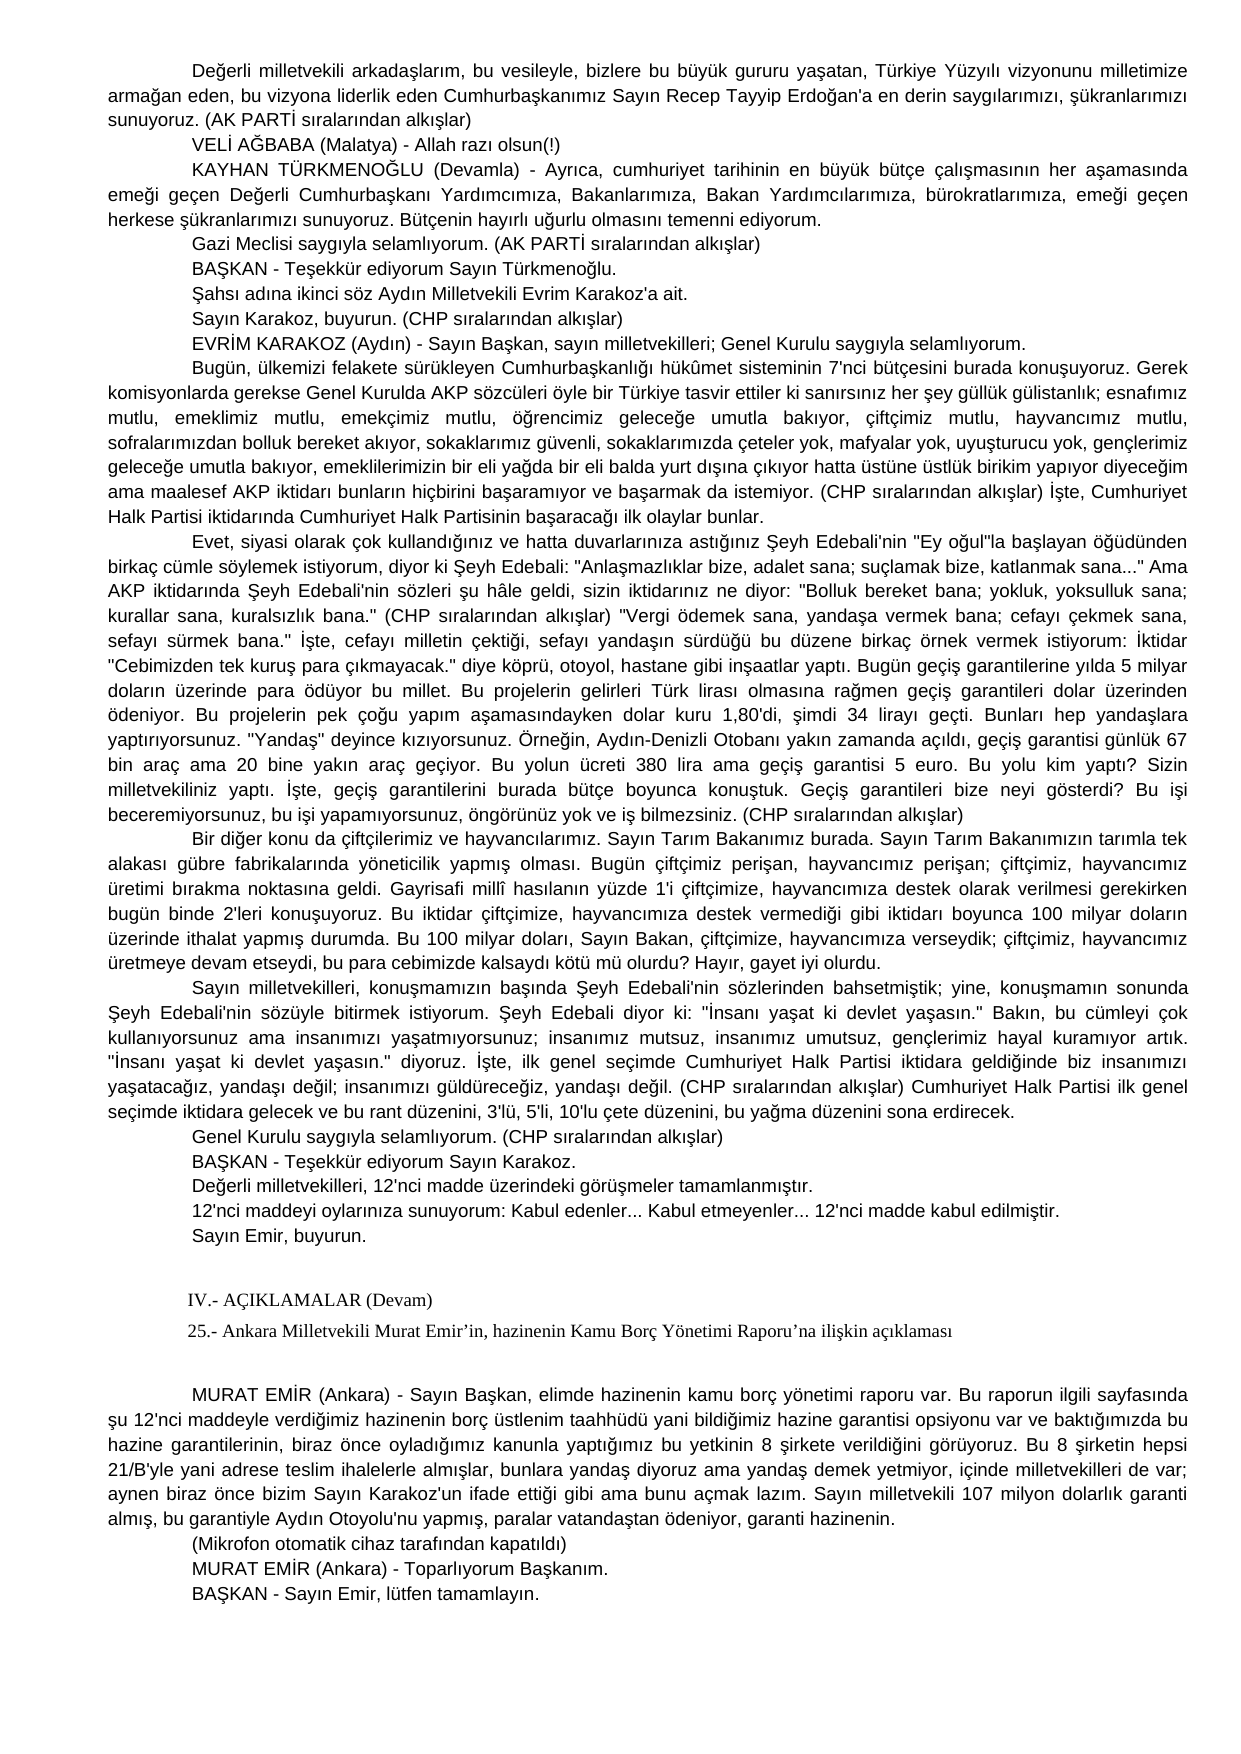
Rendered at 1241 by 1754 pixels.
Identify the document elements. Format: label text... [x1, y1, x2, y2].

text Bir diğer konu da çiftçilerimiz ve hayvancılarımız. Sayın Tarım Bakanımız burada. Sayın Tarım Bakanımızın tarımla tek alakası gübre fabrikalarında yöneticilik yapmış olması. Bugün çiftçimiz perişan, hayvancımız perişan; çiftçimiz, hayvancımız üretimi bırakma noktasına geldi. Gayrisafi millî hasılanın yüzde 1'i çiftçimize, hayvancımıza destek olarak verilmesi gerekirken bugün binde 2'leri konuşuyoruz. Bu iktidar çiftçimize, hayvancımıza destek vermediği gibi iktidarı boyunca 100 milyar doların üzerinde ithalat yapmış durumda. Bu 100 milyar doları, Sayın Bakan, çiftçimize, hayvancımıza verseydik; çiftçimiz, hayvancımız üretmeye devam etseydi, bu para cebimizde kalsaydı kötü mü olurdu? Hayır, gayet iyi olurdu. [108, 828, 1189, 974]
text Evet, siyasi olarak çok kullandığınız ve hatta duvarlarınıza astığınız Şeyh Edebali'nin "Ey oğul"la başlayan öğüdünden birkaç cümle söylemek istiyorum, diyor ki Şeyh Edebali: "Anlaşmazlıklar bize, adalet sana; suçlamak bize, katlanmak sana..." Ama AKP iktidarında Şeyh Edebali'nin sözleri şu hâle geldi, sizin iktidarınız ne diyor: "Bolluk bereket bana; yokluk, yoksulluk sana; kurallar sana, kuralsızlık bana." (CHP sıralarından alkışlar) "Vergi ödemek sana, yandaşa vermek bana; cefayı çekmek sana, sefayı sürmek bana." İşte, cefayı milletin çektiği, sefayı yandaşın sürdüğü bu düzene birkaç örnek vermek istiyorum: İktidar "Cebimizden tek kuruş para çıkmayacak." diye köprü, otoyol, hastane gibi inşaatlar yaptı. Bugün geçiş garantilerine yılda 5 milyar doların üzerinde para ödüyor bu millet. Bu projelerin gelirleri Türk lirası olmasına rağmen geçiş garantileri dolar üzerinden ödeniyor. Bu projelerin pek çoğu yapım aşamasındayken dolar kuru 1,80'di, şimdi 34 lirayı geçti. Bunları hep yandaşlara yaptırıyorsunuz. "Yandaş" deyince kızıyorsunuz. Örneğin, Aydın-Denizli Otobanı yakın zamanda açıldı, geçiş garantisi günlük 67 bin araç ama 20 bine yakın araç geçiyor. Bu yolun ücreti 380 lira ama geçiş garantisi 5 euro. Bu yolu kim yaptı? Sizin milletvekiliniz yaptı. İşte, geçiş garantilerini burada bütçe boyunca konuştuk. Geçiş garantileri bize neyi gösterdi? Bu işi beceremiyorsunuz, bu işi yapamıyorsunuz, öngörünüz yok ve iş bilmezsiniz. (CHP sıralarından alkışlar) [108, 531, 1189, 825]
text EVRİM KARAKOZ (Aydın) - Sayın Başkan, sayın milletvekilleri; Genel Kurulu saygıyla selamlıyorum. [108, 332, 1189, 354]
text Genel Kurulu saygıyla selamlıyorum. (CHP sıralarından alkışlar) [108, 1126, 1189, 1147]
text BAŞKAN - Teşekkür ediyorum Sayın Karakoz. [108, 1151, 1189, 1172]
text VELİ AĞBABA (Malatya) - Allah razı olsun(!) [108, 134, 1189, 156]
text Değerli milletvekili arkadaşlarım, bu vesileyle, bizlere bu büyük gururu yaşatan, Türkiye Yüzyılı vizyonunu milletimize armağan eden, bu vizyona liderlik eden Cumhurbaşkanımız Sayın Recep Tayyip Erdoğan'a en derin saygılarımızı, şükranlarımızı sunuyoruz. (AK PARTİ sıralarından alkışlar) [108, 60, 1189, 131]
text (Mikrofon otomatik cihaz tarafından kapatıldı) [108, 1533, 1189, 1554]
text Sayın Emir, buyurun. [108, 1225, 1189, 1246]
text Şahsı adına ikinci söz Aydın Milletvekili Evrim Karakoz'a ait. [108, 283, 1189, 304]
text KAYHAN TÜRKMENOĞLU (Devamla) - Ayrıca, cumhuriyet tarihinin en büyük bütçe çalışmasının her aşamasında emeği geçen Değerli Cumhurbaşkanı Yardımcımıza, Bakanlarımıza, Bakan Yardımcılarımıza, bürokratlarımıza, emeği geçen herkese şükranlarımızı sunuyoruz. Bütçenin hayırlı uğurlu olmasını temenni ediyorum. [108, 159, 1189, 230]
text MURAT EMİR (Ankara) - Sayın Başkan, elimde hazinenin kamu borç yönetimi raporu var. Bu raporun ilgili sayfasında şu 12'nci maddeyle verdiğimiz hazinenin borç üstlenim taahhüdü yani bildiğimiz hazine garantisi opsiyonu var ve baktığımızda bu hazine garantilerinin, biraz önce oyladığımız kanunla yaptığımız bu yetkinin 8 şirkete verildiğini görüyoruz. Bu 8 şirketin hepsi 21/B'yle yani adrese teslim ihalelerle almışlar, bunlara yandaş diyoruz ama yandaş demek yetmiyor, içinde milletvekilleri de var; aynen biraz önce bizim Sayın Karakoz'un ifade ettiği gibi ama bunu açmak lazım. Sayın milletvekili 107 milyon dolarlık garanti almış, bu garantiyle Aydın Otoyolu'nu yapmış, paralar vatandaştan ödeniyor, garanti hazinenin. [108, 1384, 1189, 1529]
text BAŞKAN - Sayın Emir, lütfen tamamlayın. [108, 1582, 1189, 1604]
text Sayın Karakoz, buyurun. (CHP sıralarından alkışlar) [108, 308, 1189, 329]
text Gazi Meclisi saygıyla selamlıyorum. (AK PARTİ sıralarından alkışlar) [108, 233, 1189, 255]
text 25.- Ankara Milletvekili Murat Emir’in, hazinenin Kamu Borç Yönetimi Raporu’na ilişkin açıklaması [103, 1320, 1193, 1342]
text Değerli milletvekilleri, 12'nci madde üzerindeki görüşmeler tamamlanmıştır. [108, 1175, 1189, 1197]
text 12'nci maddeyi oylarınıza sunuyorum: Kabul edenler... Kabul etmeyenler... 12'nci madde kabul edilmiştir. [108, 1200, 1189, 1222]
text Sayın milletvekilleri, konuşmamızın başında Şeyh Edebali'nin sözlerinden bahsetmiştik; yine, konuşmamın sonunda Şeyh Edebali'nin sözüyle bitirmek istiyorum. Şeyh Edebali diyor ki: "İnsanı yaşat ki devlet yaşasın." Bakın, bu cümleyi çok kullanıyorsunuz ama insanımızı yaşatmıyorsunuz; insanımız mutsuz, insanımız umutsuz, gençlerimiz hayal kuramıyor artık. "İnsanı yaşat ki devlet yaşasın." diyoruz. İşte, ilk genel seçimde Cumhuriyet Halk Partisi iktidara geldiğinde biz insanımızı yaşatacağız, yandaşı değil; insanımızı güldüreceğiz, yandaşı değil. (CHP sıralarından alkışlar) Cumhuriyet Halk Partisi ilk genel seçimde iktidara gelecek ve bu rant düzenini, 3'lü, 5'li, 10'lu çete düzenini, bu yağma düzenini sona erdirecek. [108, 977, 1189, 1122]
text MURAT EMİR (Ankara) - Toparlıyorum Başkanım. [108, 1558, 1189, 1579]
text IV.- AÇIKLAMALAR (Devam) [103, 1289, 1193, 1311]
text BAŞKAN - Teşekkür ediyorum Sayın Türkmenoğlu. [108, 258, 1189, 279]
text Bugün, ülkemizi felakete sürükleyen Cumhurbaşkanlığı hükûmet sisteminin 7'nci bütçesini burada konuşuyoruz. Gerek komisyonlarda gerekse Genel Kurulda AKP sözcüleri öyle bir Türkiye tasvir ettiler ki sanırsınız her şey güllük gülistanlık; esnafımız mutlu, emeklimiz mutlu, emekçimiz mutlu, öğrencimiz geleceğe umutla bakıyor, çiftçimiz mutlu, hayvancımız mutlu, sofralarımızdan bolluk bereket akıyor, sokaklarımız güvenli, sokaklarımızda çeteler yok, mafyalar yok, uyuşturucu yok, gençlerimiz geleceğe umutla bakıyor, emeklilerimizin bir eli yağda bir eli balda yurt dışına çıkıyor hatta üstüne üstlük birikim yapıyor diyeceğim ama maalesef AKP iktidarı bunların hiçbirini başaramıyor ve başarmak da istemiyor. (CHP sıralarından alkışlar) İşte, Cumhuriyet Halk Partisi iktidarında Cumhuriyet Halk Partisinin başaracağı ilk olaylar bunlar. [108, 357, 1189, 527]
